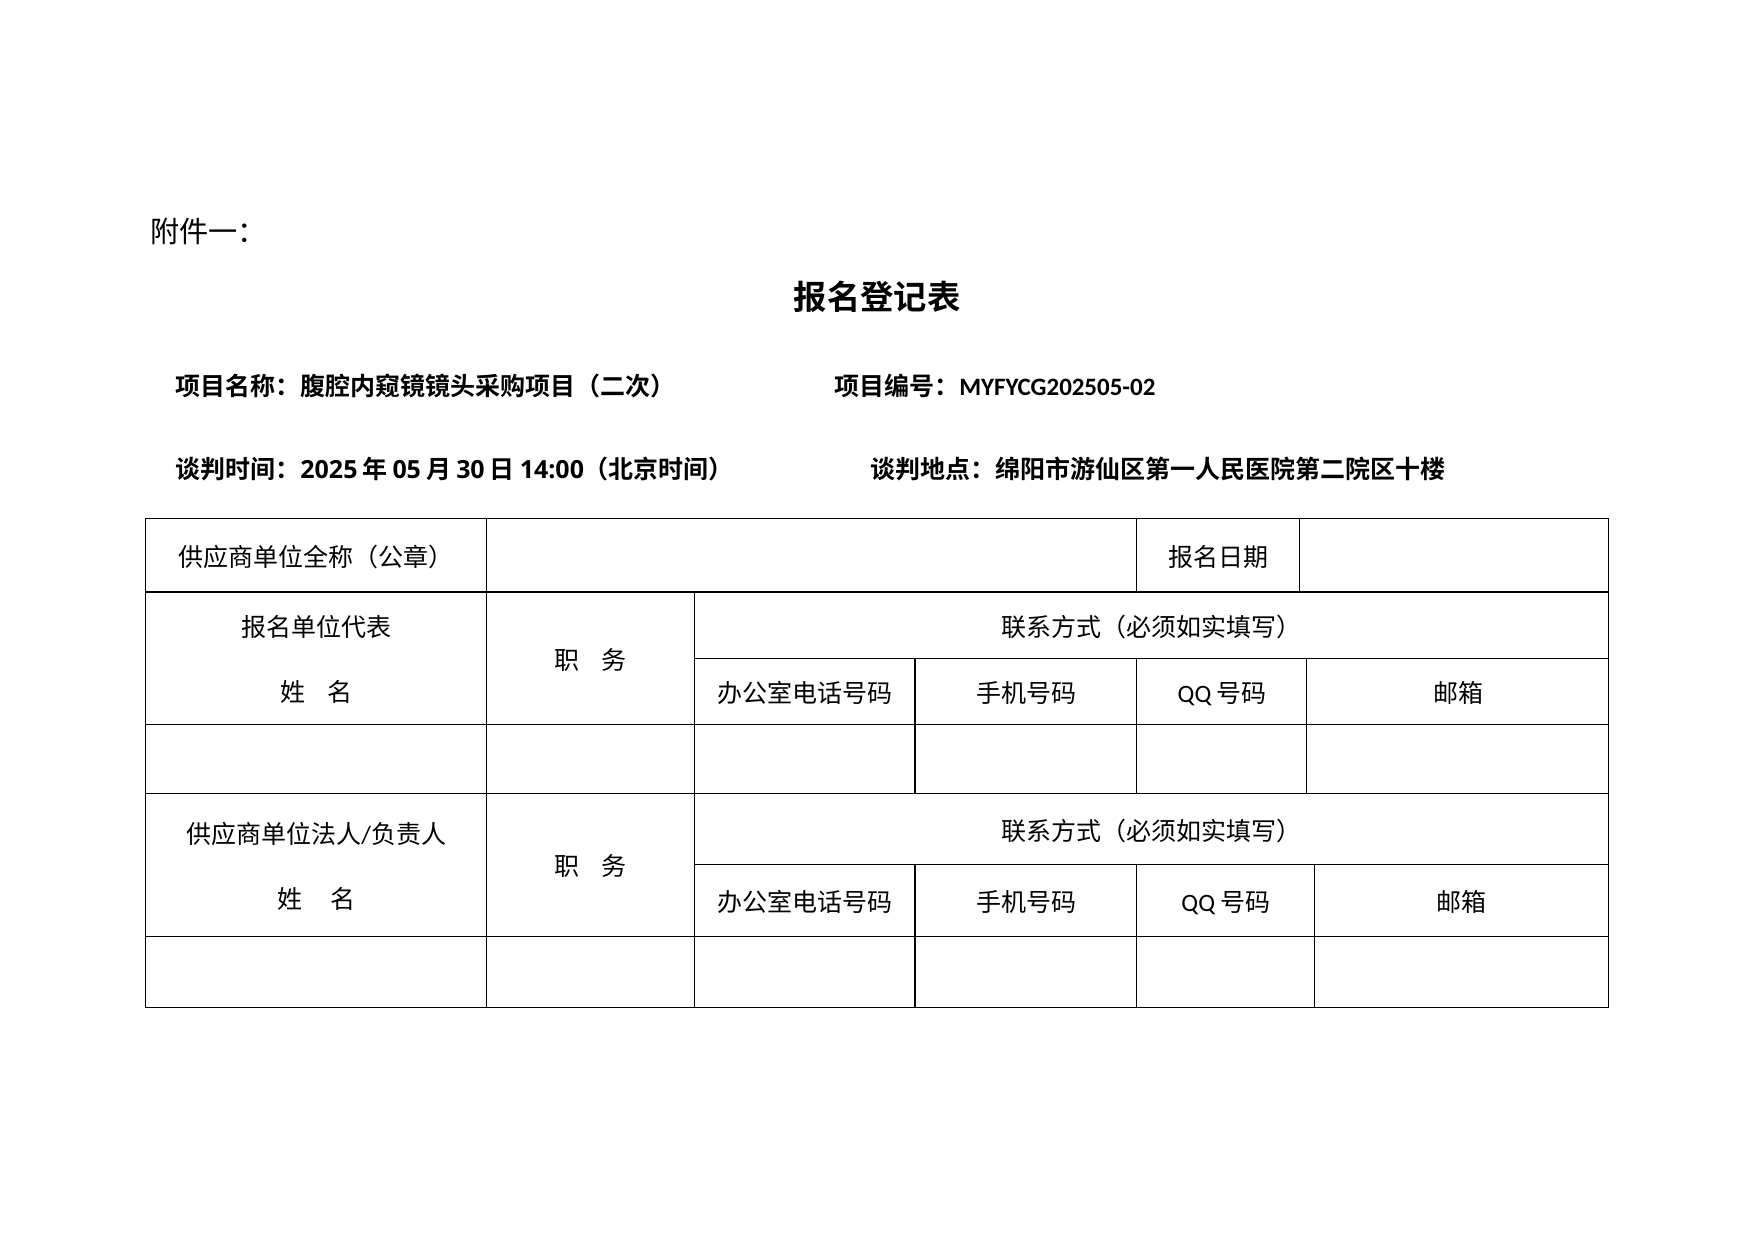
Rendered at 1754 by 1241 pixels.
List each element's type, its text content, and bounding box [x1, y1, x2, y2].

text 项目名称：腹腔内窥镜镜头采购项目（二次） 项目编号：MYFYCG202505-02 [150, 352, 1604, 417]
table_header 报名日期 [1137, 519, 1299, 591]
table_header 供应商单位全称（公章） [146, 519, 486, 591]
table_cell 供应商单位法人/负责人 姓 名 [146, 794, 486, 936]
table_cell [1307, 725, 1608, 793]
table_cell [146, 725, 486, 793]
text 谈判时间：2025年05月30日14:00（北京时间） 谈判地点：绵阳市游仙区第一人民医院第二院区十楼 [150, 435, 1604, 500]
table_cell 职 务 [487, 593, 694, 724]
text 报名登记表 [150, 263, 1604, 328]
table_cell 手机号码 [916, 865, 1136, 936]
table_cell [487, 937, 694, 1007]
table_cell [1137, 937, 1314, 1007]
table_cell [146, 937, 486, 1007]
table_cell 邮箱 [1307, 659, 1608, 724]
table_cell 办公室电话号码 [695, 659, 914, 724]
table_cell [1315, 937, 1608, 1007]
table_cell 联系方式（必须如实填写） [695, 794, 1608, 864]
table_cell 手机号码 [916, 659, 1136, 724]
table_cell 联系方式（必须如实填写） [695, 593, 1608, 658]
table_cell [1137, 725, 1306, 793]
table_header [487, 519, 1136, 591]
table_cell [487, 725, 694, 793]
table_cell 办公室电话号码 [695, 865, 914, 936]
table_cell QQ号码 [1137, 659, 1306, 724]
table_cell 职 务 [487, 794, 694, 936]
table_cell [695, 937, 914, 1007]
table_cell 邮箱 [1315, 865, 1608, 936]
text 附件一： [150, 198, 1604, 263]
table_cell 报名单位代表 姓 名 [146, 593, 486, 724]
table_header [1300, 519, 1608, 591]
table_cell [916, 725, 1136, 793]
table_cell QQ号码 [1137, 865, 1314, 936]
table_cell [695, 725, 914, 793]
table_cell [916, 937, 1136, 1007]
